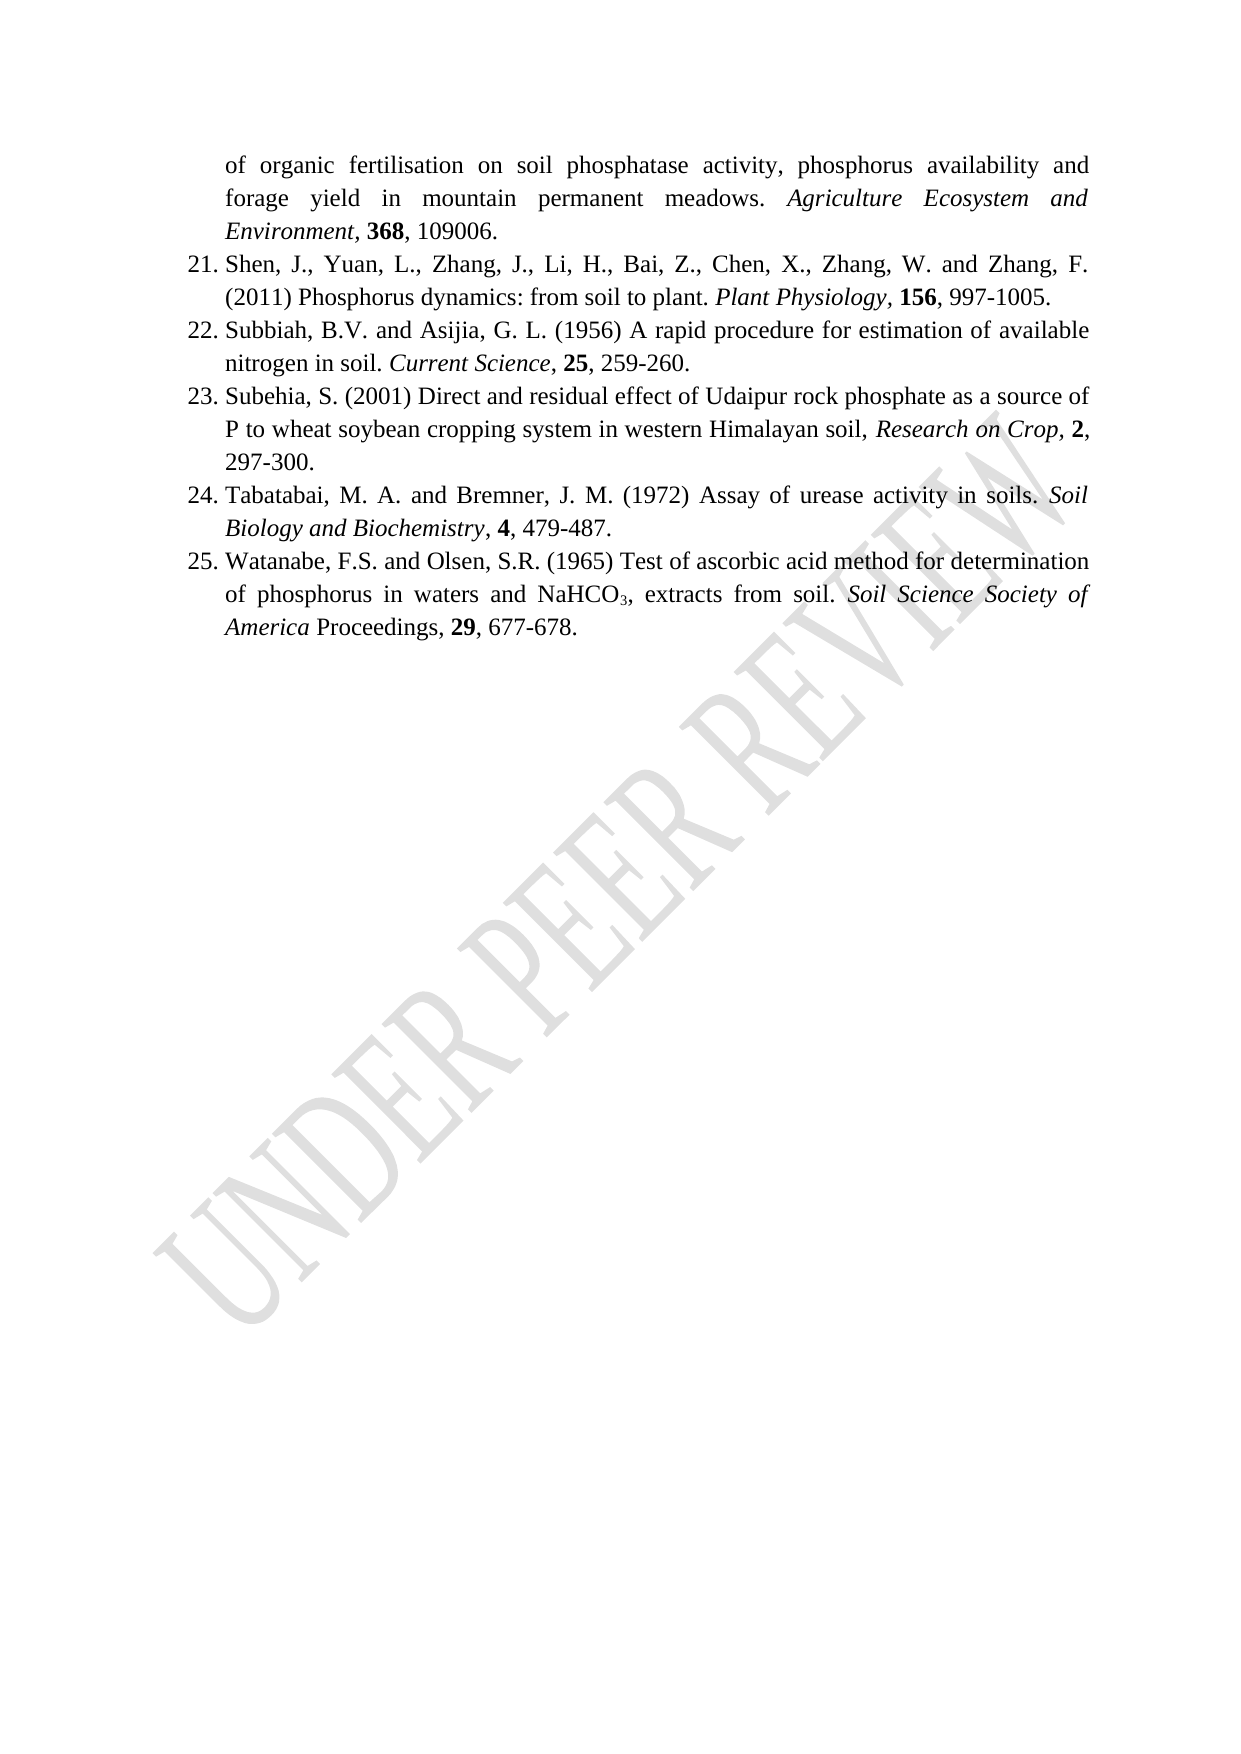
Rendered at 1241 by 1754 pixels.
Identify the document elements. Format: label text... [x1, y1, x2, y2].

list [187, 150, 1090, 245]
list Subbiah, B.V. and Asijia, G. L. (1956) A rapid procedure for estimation of available nitrogen in soil. Current Science, 25, 259-260. [187, 315, 1090, 377]
list Tabatabai, M. A. and Bremner, J. M. (1972) Assay of urease activity in soils. Soil Biology and Biochemistry, 4, 479-487. [187, 480, 1090, 542]
list Watanabe, F.S. and Olsen, S.R. (1965) Test of ascorbic acid method for determination of phosphorus in waters and NaHCO3, extracts from soil. Soil Science Society of America Proceedings, 29, 677-678. [187, 546, 1090, 641]
list Subehia, S. (2001) Direct and residual effect of Udaipur rock phosphate as a source of P to wheat soybean cropping system in western Himalayan soil, Research on Crop, 2, 297-300. [187, 381, 1090, 476]
list Shen, J., Yuan, L., Zhang, J., Li, H., Bai, Z., Chen, X., Zhang, W. and Zhang, F. (2011) Phosphorus dynamics: from soil to plant. Plant Physiology, 156, 997-1005. [187, 249, 1090, 311]
